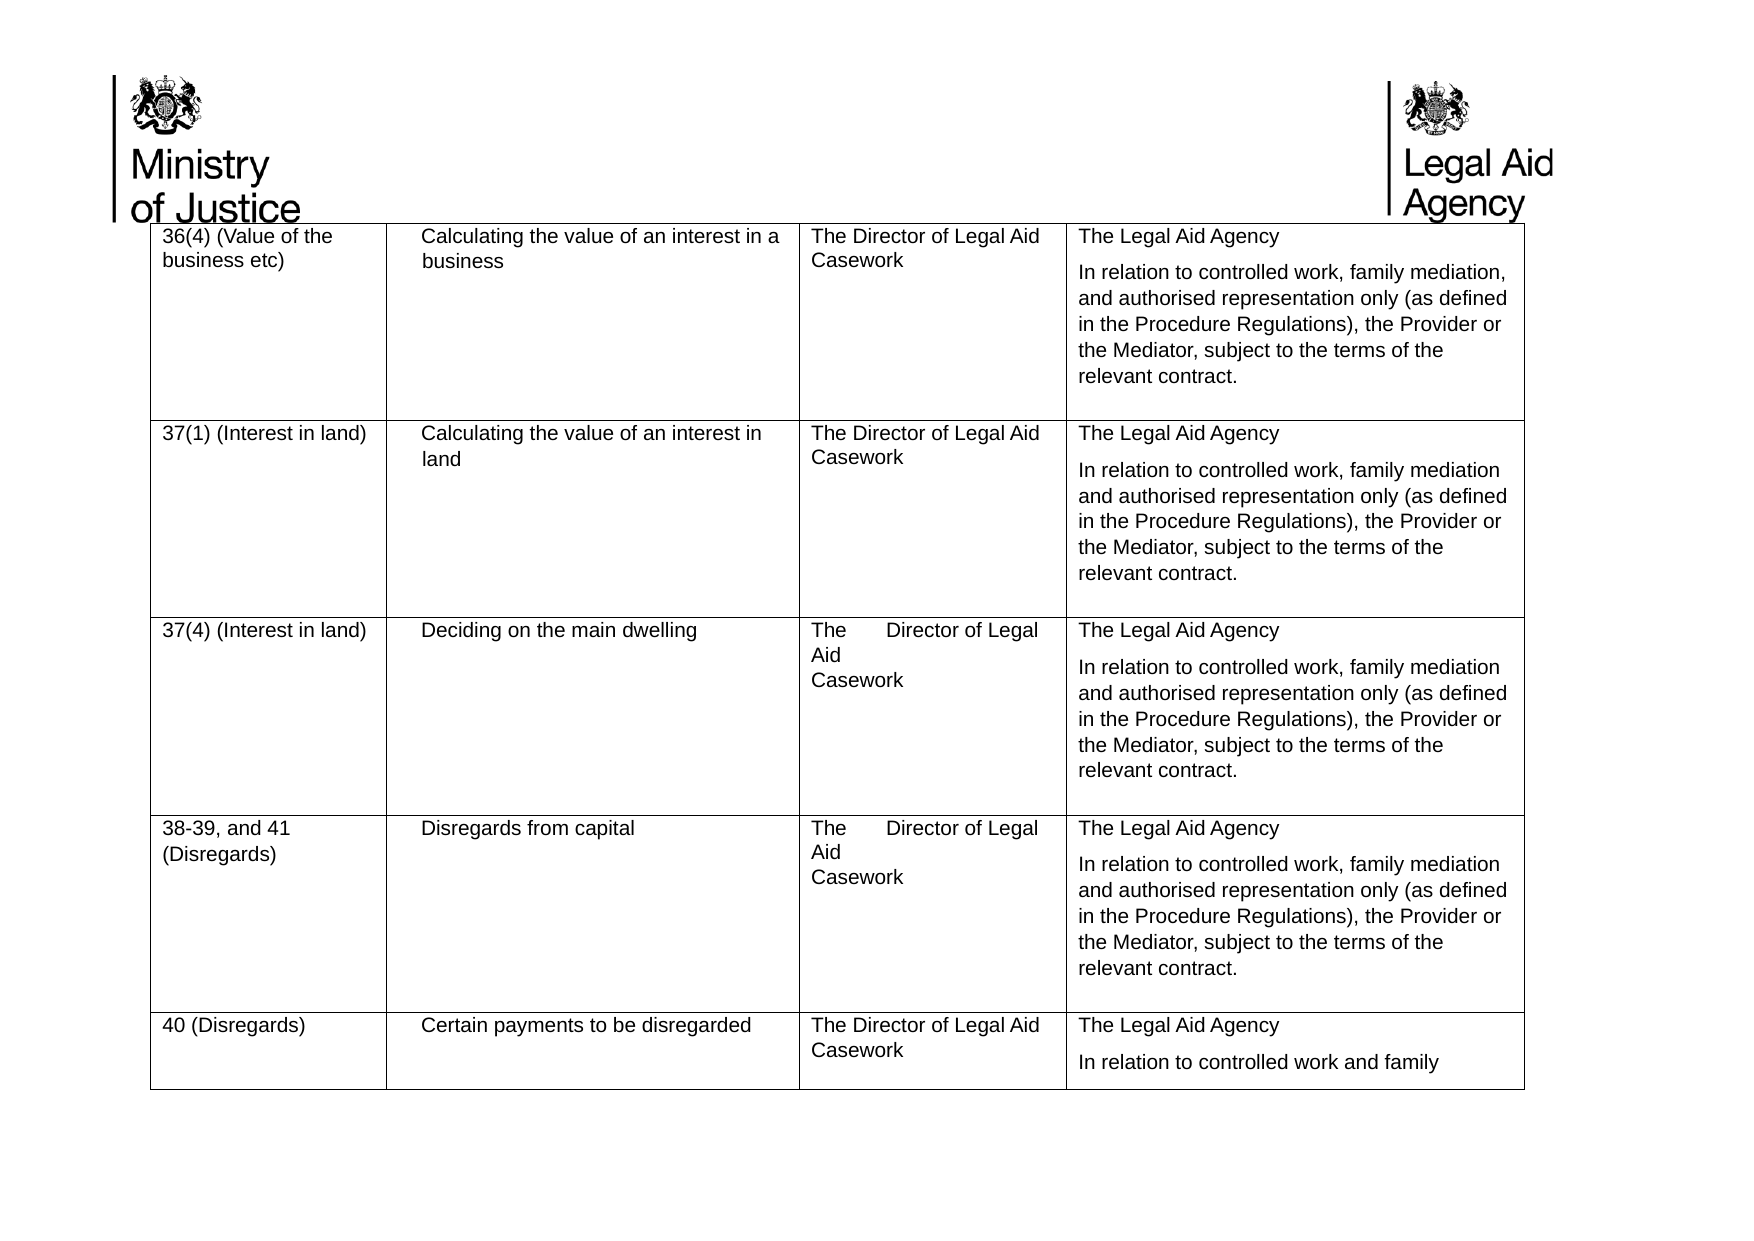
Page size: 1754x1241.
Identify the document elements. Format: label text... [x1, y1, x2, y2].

table_cell 36(4) (Value of the business etc) [151, 224, 386, 420]
table_cell Calculating the value of an interest in a business [387, 224, 799, 420]
picture [1387, 81, 1553, 223]
table_cell The Director of Legal Aid Casework [800, 421, 1066, 617]
table_cell 38-39, and 41 (Disregards) [151, 816, 386, 1012]
picture [112, 75, 300, 223]
table_cell Certain payments to be disregarded [387, 1013, 799, 1089]
table_cell The Legal Aid Agency In relation to controlled work, family mediation and authorised representation only (as defined in the Procedure Regulations), the Provider or the Mediator, subject to the terms of the relevant contract. [1067, 816, 1524, 1012]
table_cell Deciding on the main dwelling [387, 618, 799, 814]
table_cell The Director of Legal Aid Casework [800, 1013, 1066, 1089]
table_cell Disregards from capital [387, 816, 799, 1012]
table_cell The Director of Legal Aid Casework [800, 816, 1066, 1012]
table_cell 40 (Disregards) [151, 1013, 386, 1089]
table_cell The Director of Legal Aid Casework [800, 618, 1066, 814]
table_cell Calculating the value of an interest in land [387, 421, 799, 617]
table_cell The Legal Aid Agency In relation to controlled work, family mediation and authorised representation only (as defined in the Procedure Regulations), the Provider or the Mediator, subject to the terms of the relevant contract. [1067, 421, 1524, 617]
table_cell 37(4) (Interest in land) [151, 618, 386, 814]
table_cell The Director of Legal Aid Casework [800, 224, 1066, 420]
table_cell 37(1) (Interest in land) [151, 421, 386, 617]
table_cell The Legal Aid Agency In relation to controlled work, family mediation and authorised representation only (as defined in the Procedure Regulations), the Provider or the Mediator, subject to the terms of the relevant contract. [1067, 618, 1524, 814]
